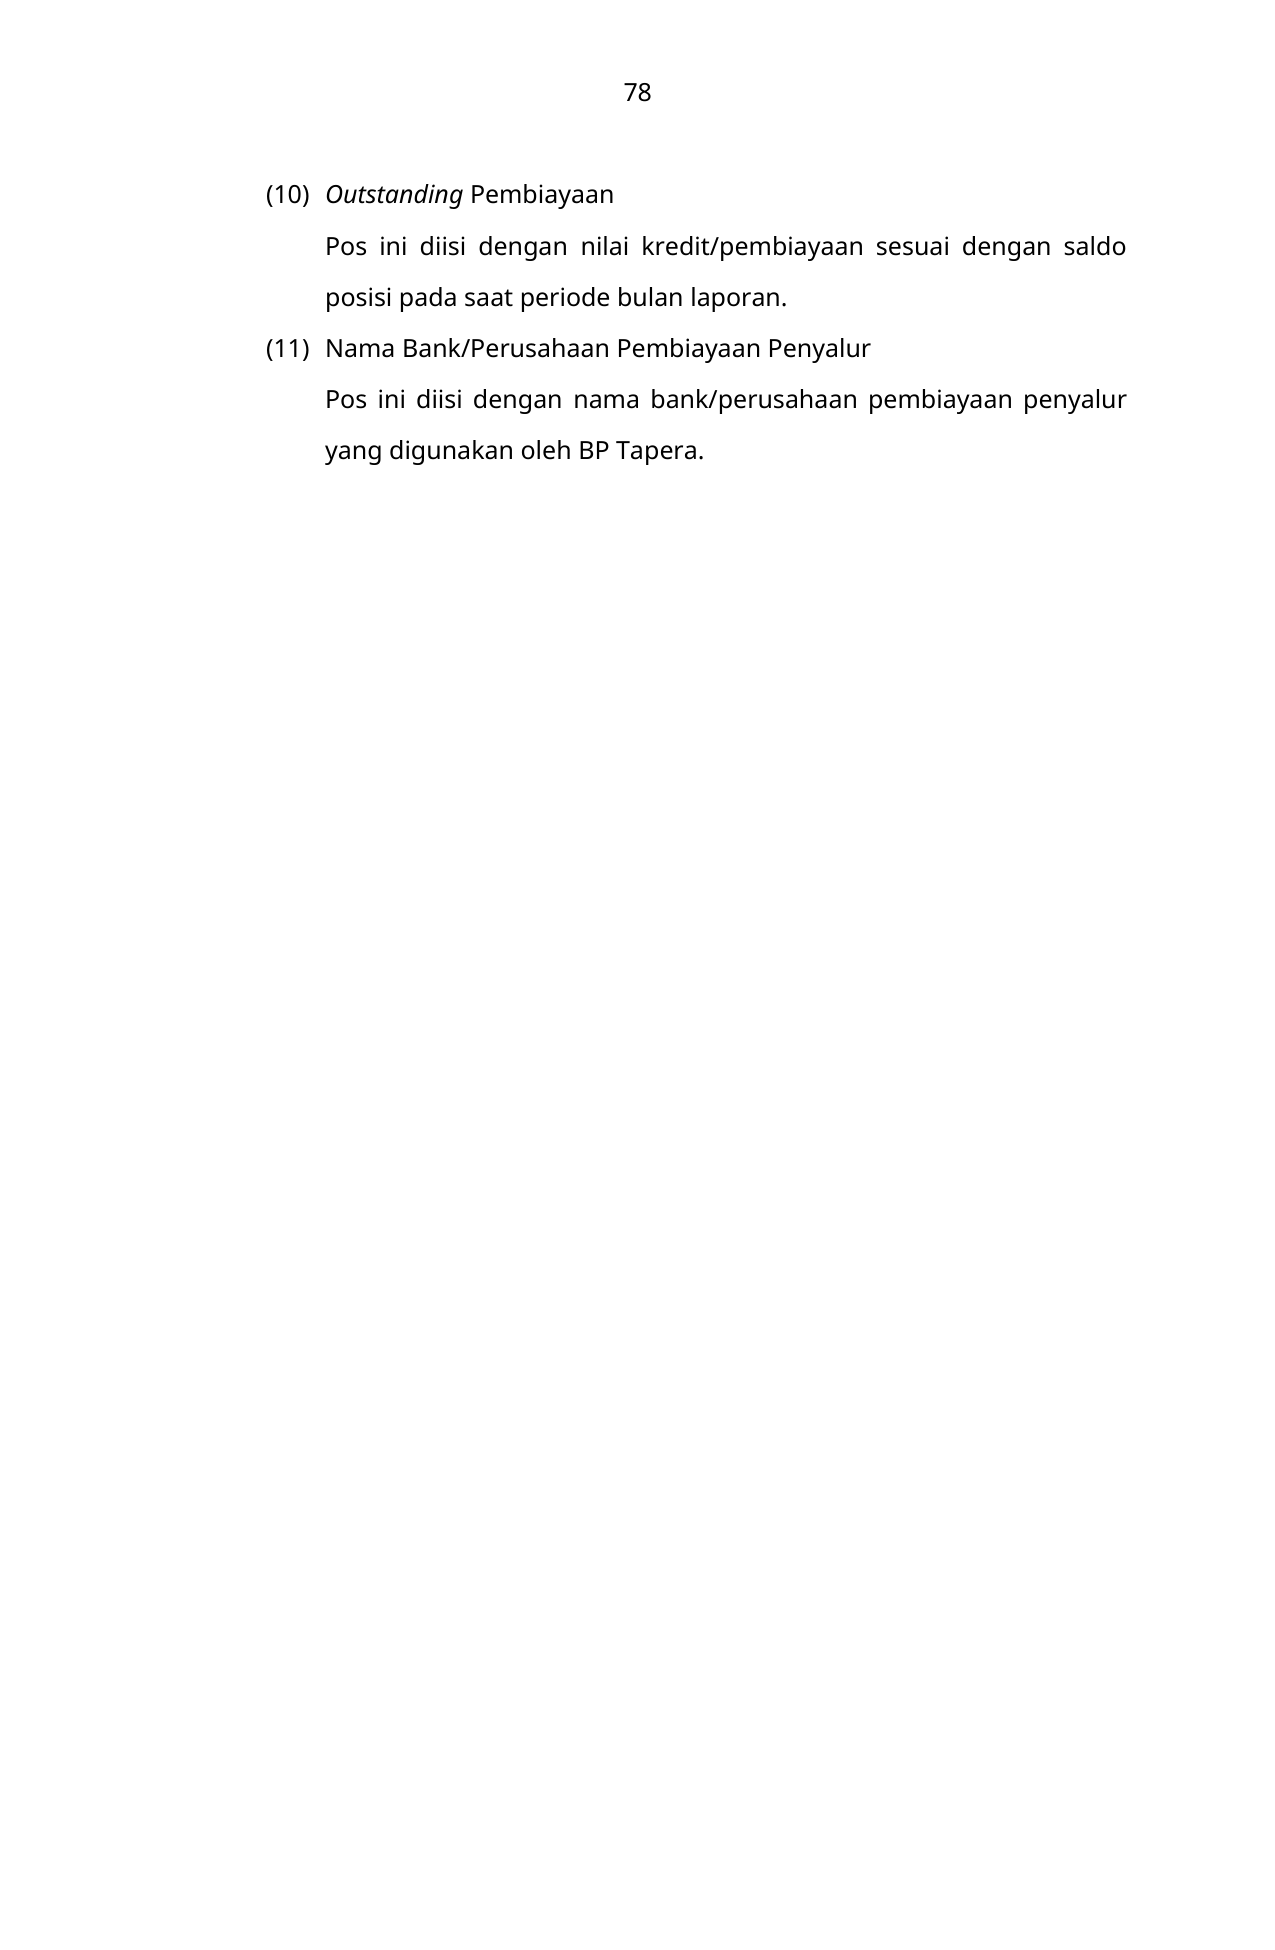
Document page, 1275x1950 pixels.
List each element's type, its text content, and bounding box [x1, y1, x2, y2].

subtitle Pos ini diisi dengan nilai kredit/pembiayaan sesuai dengan saldo posisi pada saat periode bulan laporan. [325, 228, 1127, 313]
subtitle Outstanding Pembiayaan [266, 177, 1127, 211]
subtitle Nama Bank/Perusahaan Pembiayaan Penyalur [266, 330, 1127, 364]
subtitle Pos ini diisi dengan nama bank/perusahaan pembiayaan penyalur yang digunakan oleh BP Tapera. [325, 381, 1127, 466]
